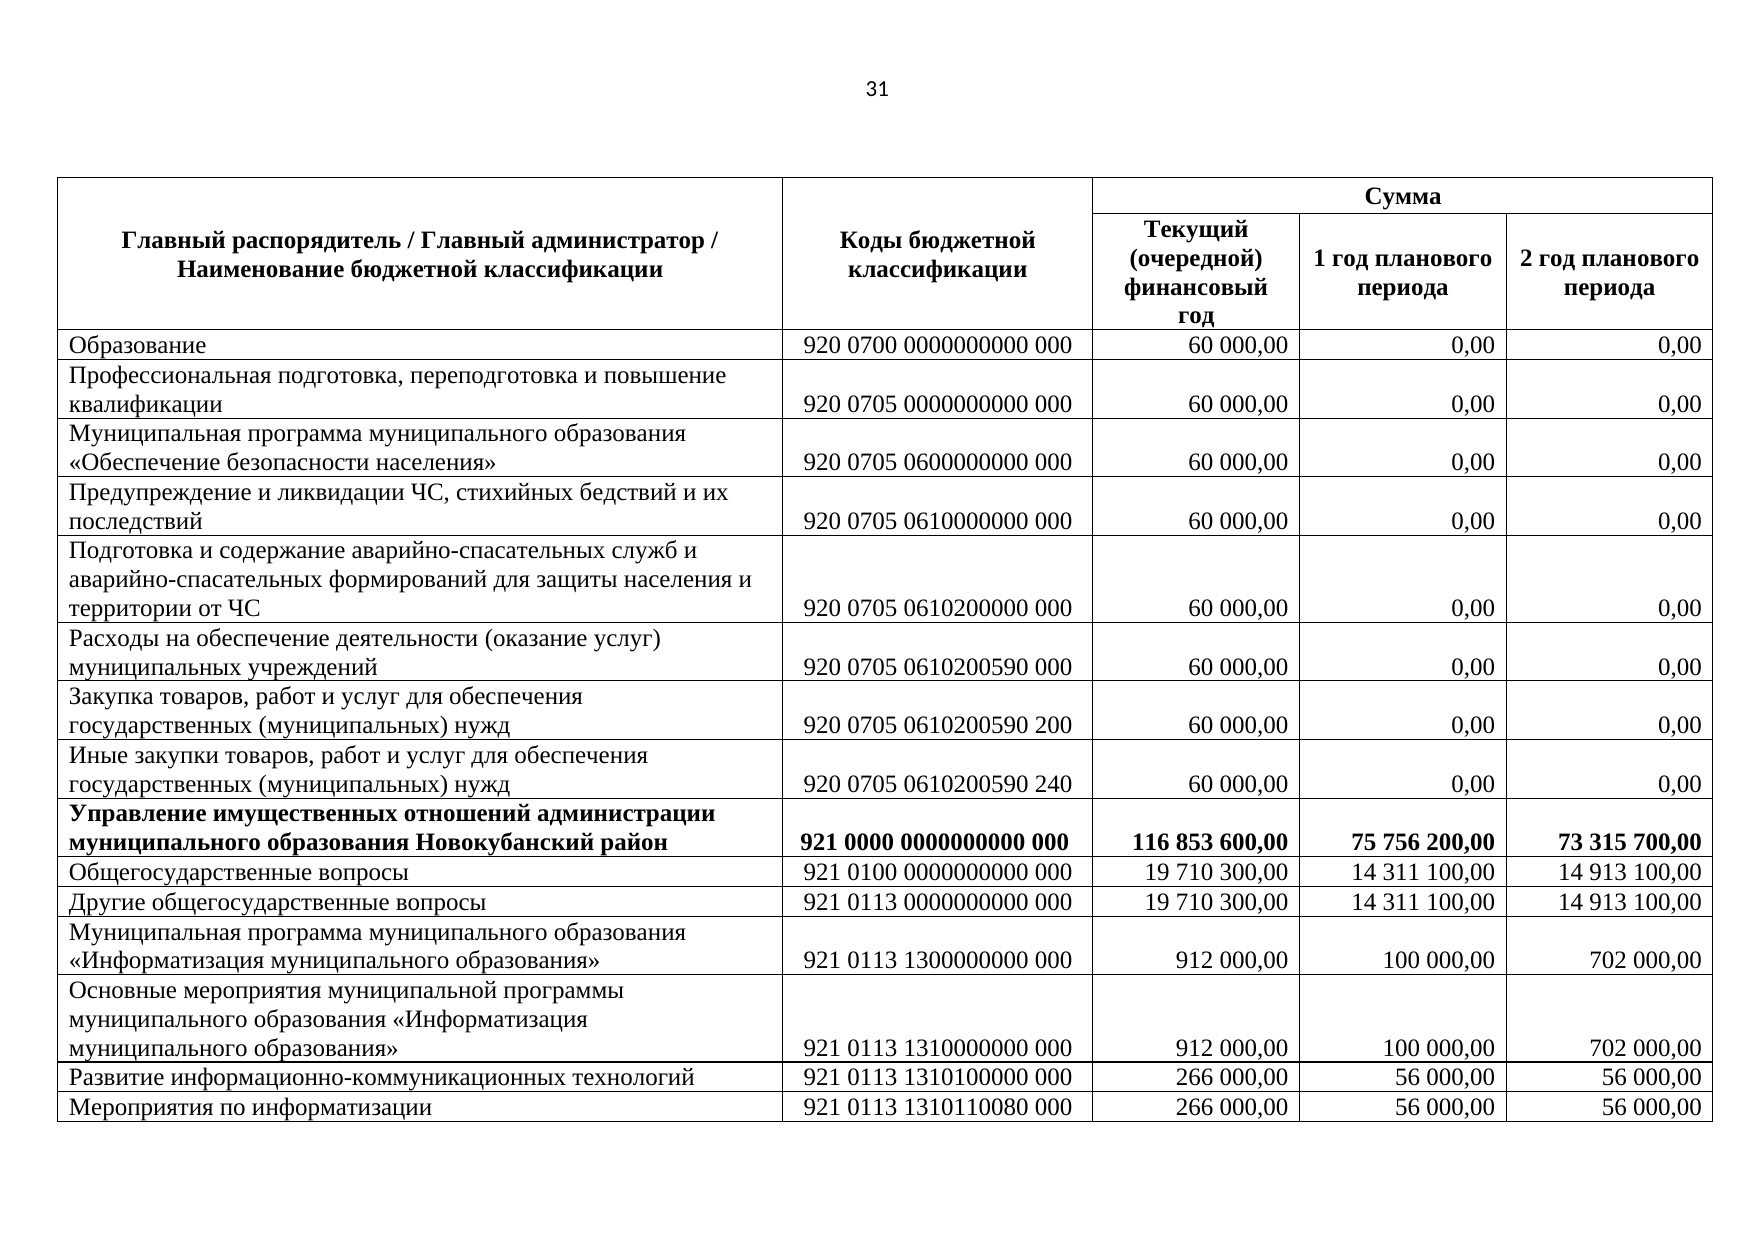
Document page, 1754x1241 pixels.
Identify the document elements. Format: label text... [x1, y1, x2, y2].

table_cell 921 0113 1310110080 000 [783, 1092, 1092, 1121]
table_cell 2 год планового периода [1507, 214, 1712, 329]
table_cell 60 000,00 [1093, 681, 1299, 739]
table_cell 0,00 [1507, 477, 1712, 534]
table_cell Закупка товаров, работ и услуг для обеспечения государственных (муниципальных) нужд [58, 681, 782, 739]
table_cell 0,00 [1300, 623, 1506, 680]
table_cell 912 000,00 [1093, 975, 1299, 1061]
table_cell Образование [58, 330, 782, 359]
table_cell 14 913 100,00 [1507, 887, 1712, 916]
table_cell 266 000,00 [1093, 1063, 1299, 1091]
table_cell 60 000,00 [1093, 536, 1299, 622]
table_cell Другие общегосударственные вопросы [58, 887, 782, 916]
table_cell 921 0113 1310000000 000 [783, 975, 1092, 1061]
table_cell 266 000,00 [1093, 1092, 1299, 1121]
table_cell Основные мероприятия муниципальной программы муниципального образования «Информатизация муниципального образования» [58, 975, 782, 1061]
table_cell 920 0705 0610200590 200 [783, 681, 1092, 739]
table_cell 56 000,00 [1507, 1063, 1712, 1091]
table_cell Профессиональная подготовка, переподготовка и повышение квалификации [58, 360, 782, 417]
table_cell 19 710 300,00 [1093, 887, 1299, 916]
table_cell 921 0113 1300000000 000 [783, 917, 1092, 974]
table_cell Предупреждение и ликвидации ЧС, стихийных бедствий и их последствий [58, 477, 782, 534]
table_cell 0,00 [1300, 681, 1506, 739]
table_cell 60 000,00 [1093, 477, 1299, 534]
table_cell 920 0700 0000000000 000 [783, 330, 1092, 359]
table_cell 73 315 700,00 [1507, 799, 1712, 856]
table_cell 920 0705 0610000000 000 [783, 477, 1092, 534]
table_cell 100 000,00 [1300, 917, 1506, 974]
table_cell 920 0705 0610200590 240 [783, 740, 1092, 797]
table_cell Текущий (очередной) финансовый год [1093, 214, 1299, 329]
table_cell 60 000,00 [1093, 419, 1299, 476]
table_cell 60 000,00 [1093, 623, 1299, 680]
table_cell 921 0113 0000000000 000 [783, 887, 1092, 916]
table_cell 0,00 [1507, 419, 1712, 476]
table_cell Общегосударственные вопросы [58, 857, 782, 886]
table_cell 14 311 100,00 [1300, 857, 1506, 886]
table_cell Муниципальная программа муниципального образования «Обеспечение безопасности населения» [58, 419, 782, 476]
table_header Коды бюджетной классификации [783, 178, 1092, 329]
table_cell 0,00 [1507, 330, 1712, 359]
table_cell 702 000,00 [1507, 917, 1712, 974]
table_cell 116 853 600,00 [1093, 799, 1299, 856]
table_cell 921 0113 1310100000 000 [783, 1063, 1092, 1091]
table_cell 100 000,00 [1300, 975, 1506, 1061]
table_cell 0,00 [1300, 360, 1506, 417]
table_cell 912 000,00 [1093, 917, 1299, 974]
table_cell 0,00 [1300, 419, 1506, 476]
table_header Сумма [1093, 178, 1712, 213]
table_cell 702 000,00 [1507, 975, 1712, 1061]
table_cell 19 710 300,00 [1093, 857, 1299, 886]
table_cell 60 000,00 [1093, 360, 1299, 417]
table_cell 920 0705 0000000000 000 [783, 360, 1092, 417]
table_cell Развитие информационно-коммуникационных технологий [58, 1063, 782, 1091]
table_cell 14 311 100,00 [1300, 887, 1506, 916]
table_cell 921 0000 0000000000 000 [783, 799, 1092, 856]
table_cell 56 000,00 [1300, 1063, 1506, 1091]
table_cell 920 0705 0610200000 000 [783, 536, 1092, 622]
table_cell Муниципальная программа муниципального образования «Информатизация муниципального образования» [58, 917, 782, 974]
table_cell 0,00 [1507, 360, 1712, 417]
table_cell Иные закупки товаров, работ и услуг для обеспечения государственных (муниципальных) нужд [58, 740, 782, 797]
table_cell 0,00 [1300, 536, 1506, 622]
table_cell 0,00 [1507, 740, 1712, 797]
table_cell 60 000,00 [1093, 330, 1299, 359]
table_cell Управление имущественных отношений администрации муниципального образования Новокубанский район [58, 799, 782, 856]
table_cell 14 913 100,00 [1507, 857, 1712, 886]
table_cell 920 0705 0600000000 000 [783, 419, 1092, 476]
table_cell 56 000,00 [1300, 1092, 1506, 1121]
table_cell 60 000,00 [1093, 740, 1299, 797]
table_cell 0,00 [1507, 681, 1712, 739]
table_cell Мероприятия по информатизации [58, 1092, 782, 1121]
table_cell 1 год планового периода [1300, 214, 1506, 329]
table_cell Подготовка и содержание аварийно-спасательных служб и аварийно-спасательных формирований для защиты населения и территории от ЧС [58, 536, 782, 622]
table_cell 921 0100 0000000000 000 [783, 857, 1092, 886]
table_cell 56 000,00 [1507, 1092, 1712, 1121]
table_cell 0,00 [1300, 740, 1506, 797]
table_cell 0,00 [1300, 477, 1506, 534]
table_cell Расходы на обеспечение деятельности (оказание услуг) муниципальных учреждений [58, 623, 782, 680]
table_cell 75 756 200,00 [1300, 799, 1506, 856]
table_cell 0,00 [1300, 330, 1506, 359]
table_header Главный распорядитель / Главный администратор / Наименование бюджетной классификации [58, 178, 782, 329]
table_cell 920 0705 0610200590 000 [783, 623, 1092, 680]
table_cell 0,00 [1507, 536, 1712, 622]
table_cell 0,00 [1507, 623, 1712, 680]
